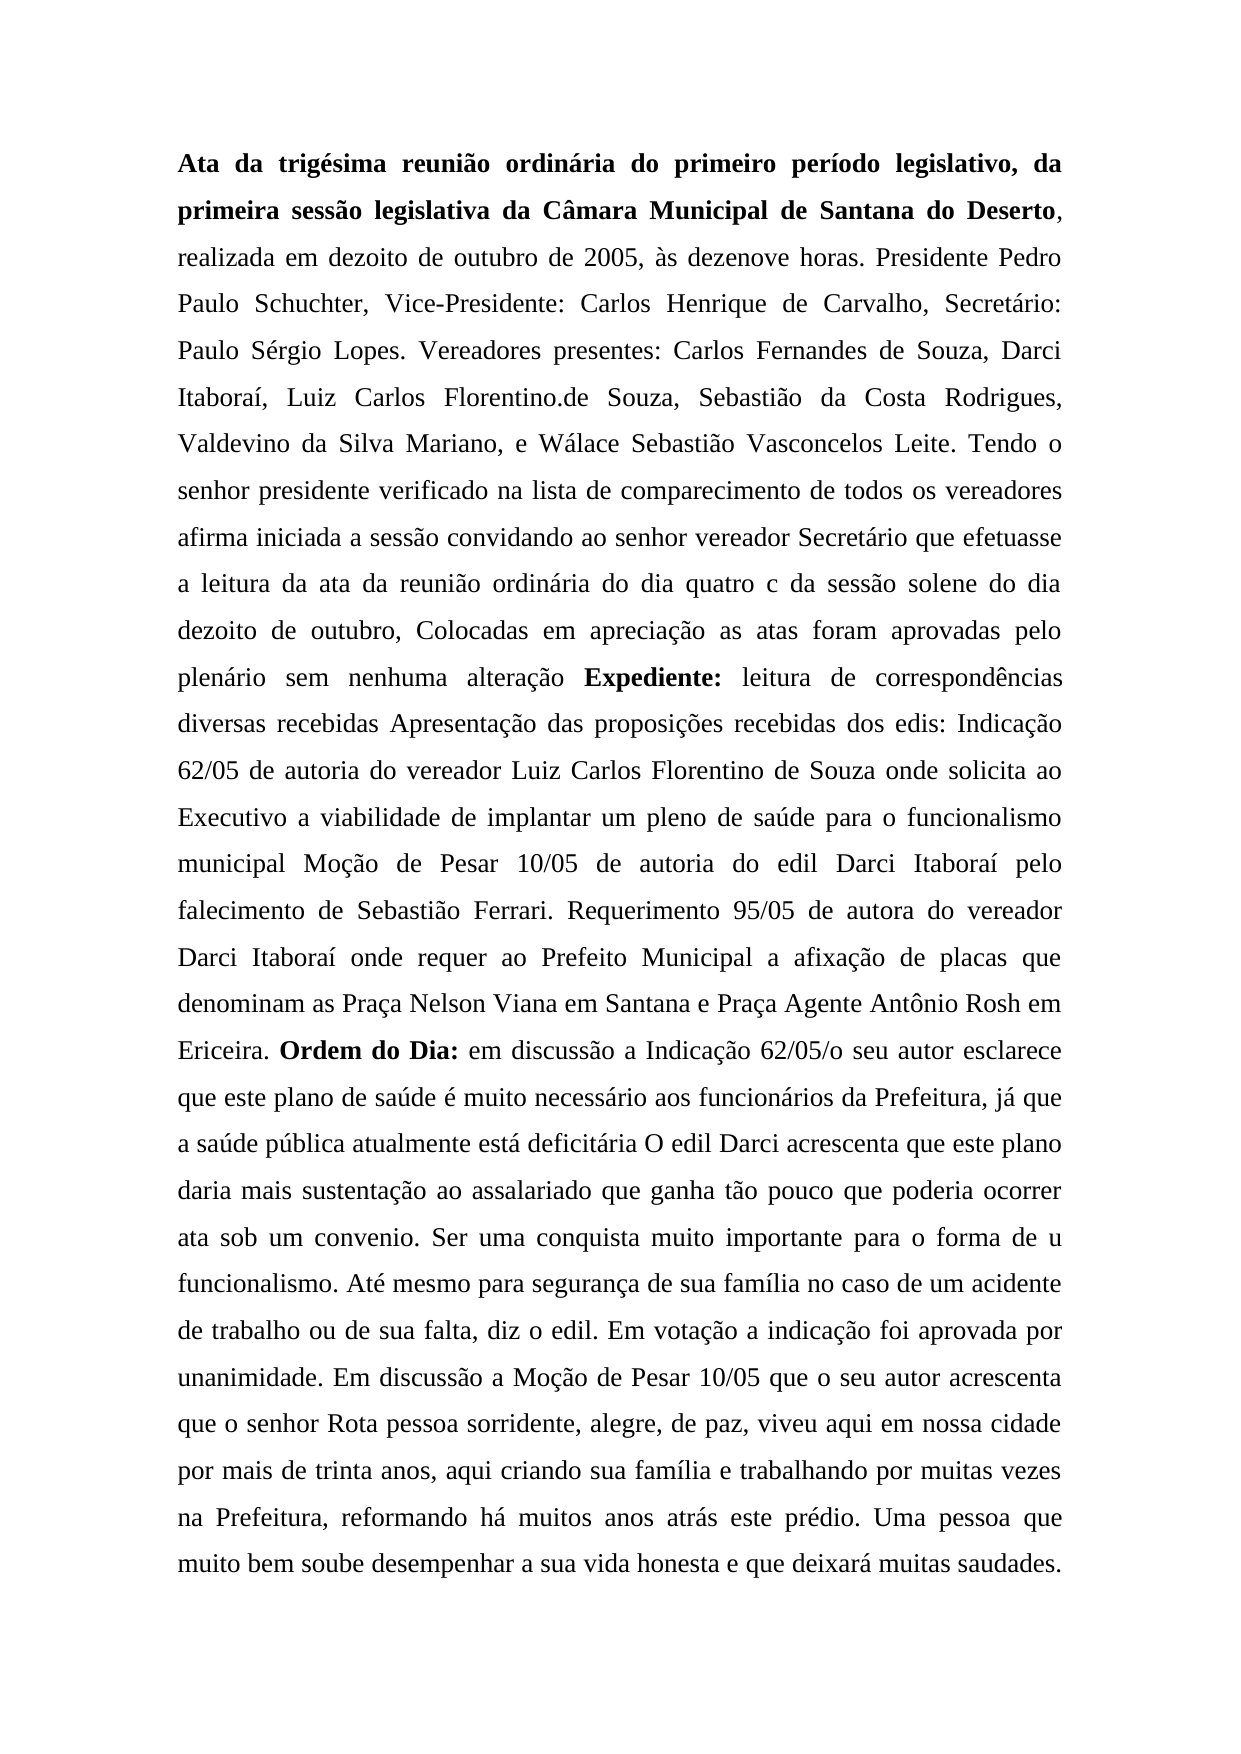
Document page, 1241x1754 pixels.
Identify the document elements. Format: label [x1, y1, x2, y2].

text [177, 148, 1063, 1579]
